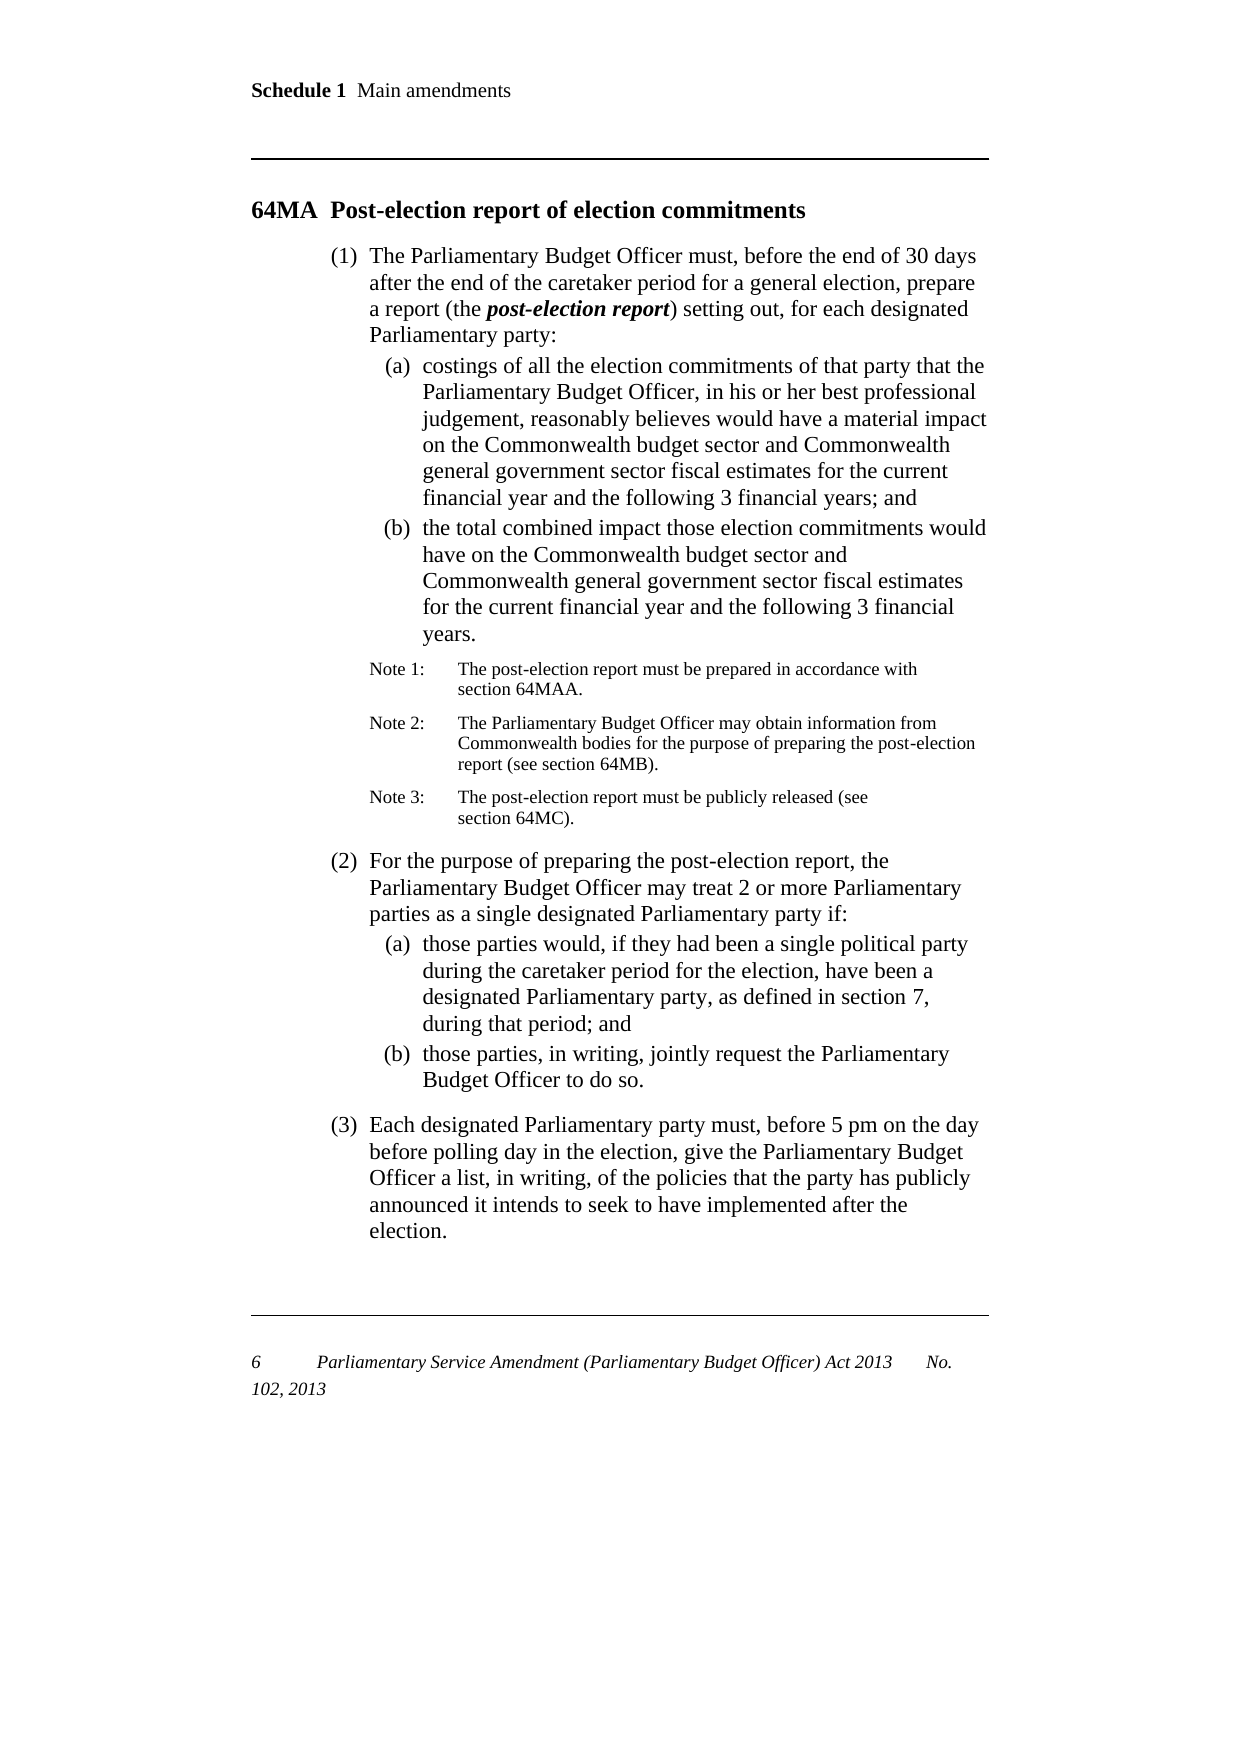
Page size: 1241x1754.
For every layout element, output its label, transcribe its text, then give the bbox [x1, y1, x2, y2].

text (3) Each designated Parliamentary party must, before 5 pm on the day before polling day in the election, give the Parliamentary Budget Officer a list, in writing, of the policies that the party has publicly announced it intends to seek to have implemented after the election. [251, 1112, 989, 1243]
text (b) those parties, in writing, jointly request the Parliamentary Budget Officer to do so. [251, 1040, 989, 1093]
text Note 1: The post-election report must be prepared in accordance with section 64MAA. [369, 659, 989, 700]
text (a) those parties would, if they had been a single political party during the caretaker period for the election, have been a designated Parliamentary party, as defined in section 7, during that period; and [251, 931, 989, 1036]
text (b) the total combined impact those election commitments would have on the Commonwealth budget sector and Commonwealth general government sector fiscal estimates for the current financial year and the following 3 financial years. [251, 514, 989, 646]
text 64MA Post-election report of election commitments [251, 195, 989, 224]
text (2) For the purpose of preparing the post-election report, the Parliamentary Budget Officer may treat 2 or more Parliamentary parties as a single designated Parliamentary party if: [251, 847, 989, 926]
text (a) costings of all the election commitments of that party that the Parliamentary Budget Officer, in his or her best professional judgement, reasonably believes would have a material impact on the Commonwealth budget sector and Commonwealth general government sector fiscal estimates for the current financial year and the following 3 financial years; and [251, 352, 989, 510]
text Note 3: The post-election report must be publicly released (see section 64MC). [369, 787, 989, 828]
text Note 2: The Parliamentary Budget Officer may obtain information from Commonwealth bodies for the purpose of preparing the post-election report (see section 64MB). [369, 713, 989, 774]
text (1) The Parliamentary Budget Officer must, before the end of 30 days after the end of the caretaker period for a general election, prepare a report (the post-election report) setting out, for each designated Parliamentary party: [251, 242, 989, 348]
